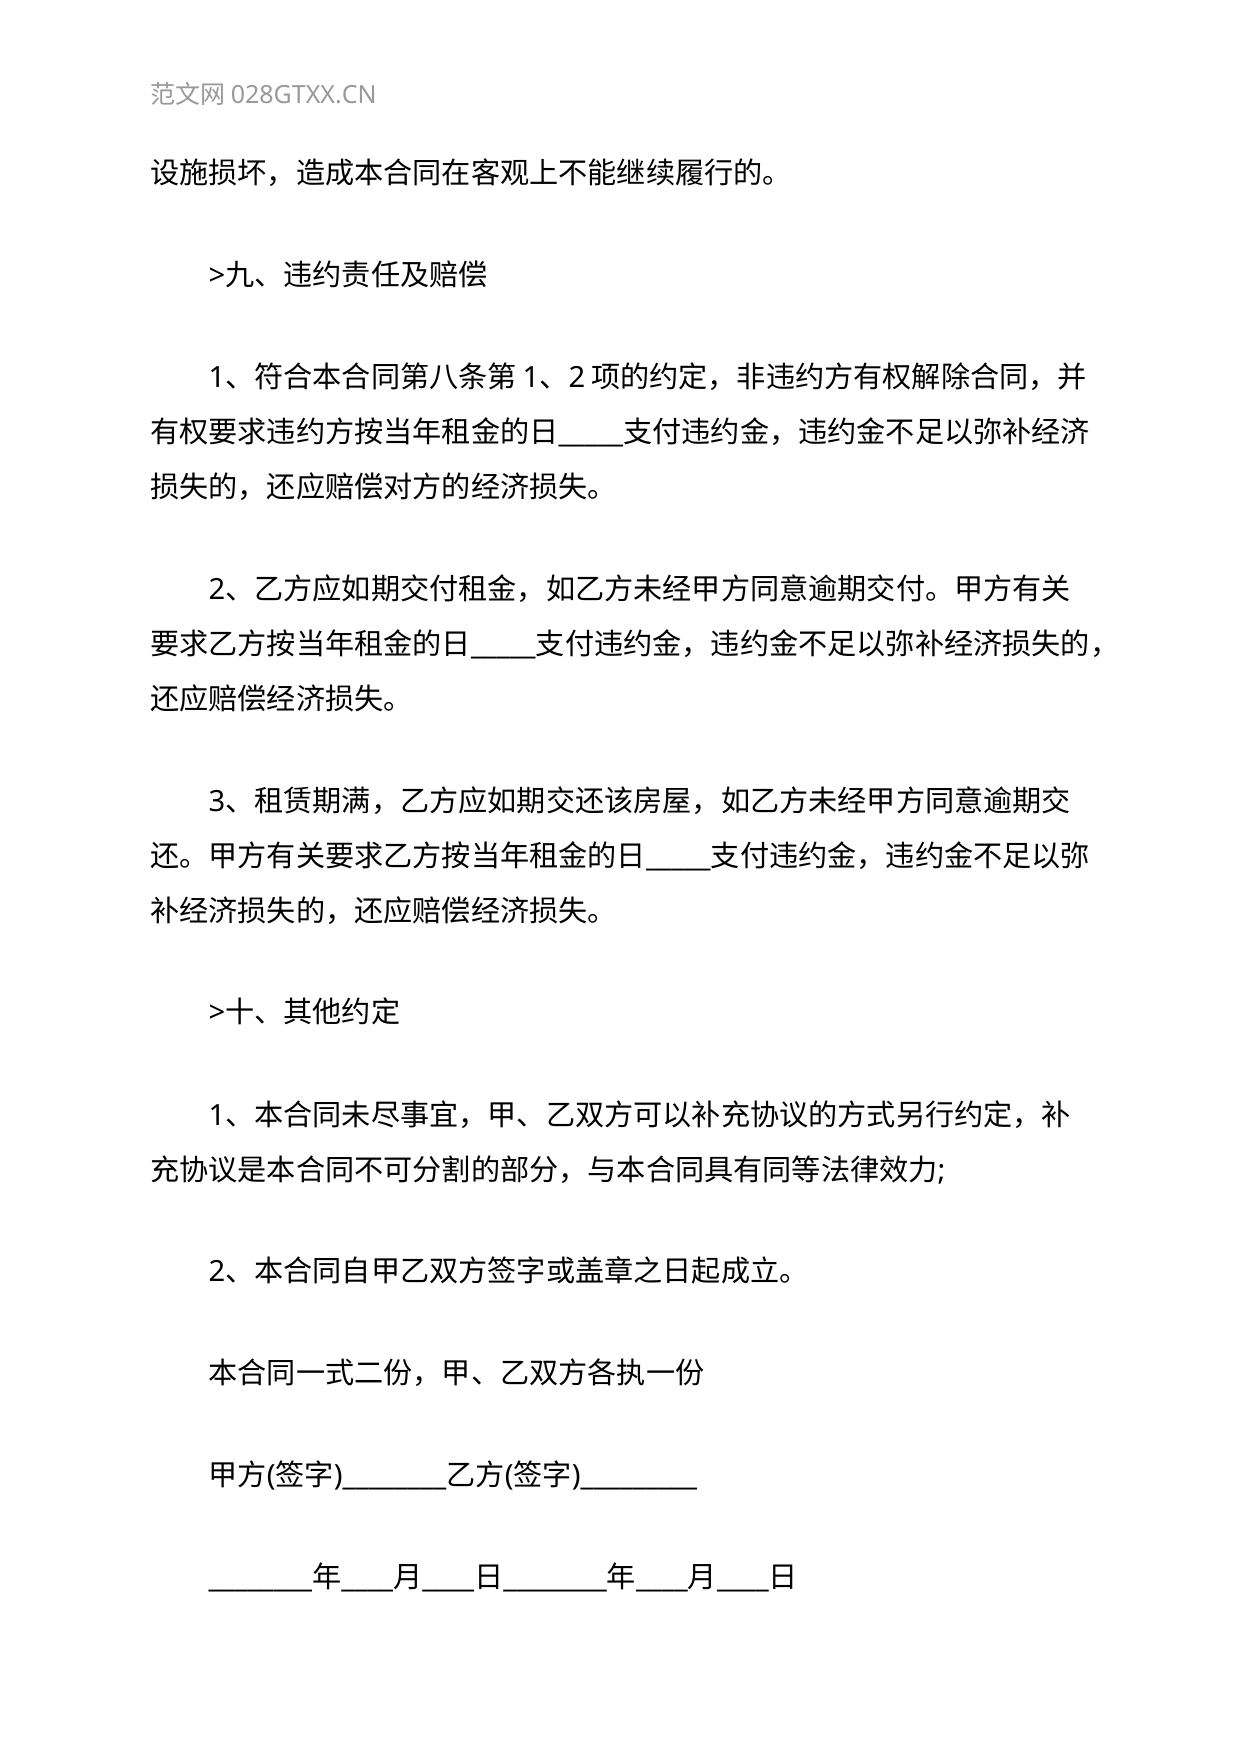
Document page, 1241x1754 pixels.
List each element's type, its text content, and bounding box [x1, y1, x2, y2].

text 甲方(签字)________乙方(签字)_________ [150, 1452, 1090, 1494]
text ________年____月____日________年____月____日 [150, 1554, 1090, 1596]
text >九、违约责任及赔偿 [150, 252, 1090, 294]
text 本合同一式二份，甲、乙双方各执一份 [150, 1350, 1090, 1392]
text 2、乙方应如期交付租金，如乙方未经甲方同意逾期交付。甲方有关要求乙方按当年租金的日_____支付违约金，违约金不足以弥补经济损失的，还应赔偿经济损失。 [150, 566, 1090, 718]
text 1、符合本合同第八条第1、2项的约定，非违约方有权解除合同，并有权要求违约方按当年租金的日_____支付违约金，违约金不足以弥补经济损失的，还应赔偿对方的经济损失。 [150, 354, 1090, 506]
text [150, 150, 1090, 192]
text 2、本合同自甲乙双方签字或盖章之日起成立。 [150, 1248, 1090, 1290]
text 3、租赁期满，乙方应如期交还该房屋，如乙方未经甲方同意逾期交还。甲方有关要求乙方按当年租金的日_____支付违约金，违约金不足以弥补经济损失的，还应赔偿经济损失。 [150, 777, 1090, 929]
text 1、本合同未尽事宜，甲、乙双方可以补充协议的方式另行约定，补充协议是本合同不可分割的部分，与本合同具有同等法律效力; [150, 1091, 1090, 1188]
text >十、其他约定 [150, 989, 1090, 1031]
